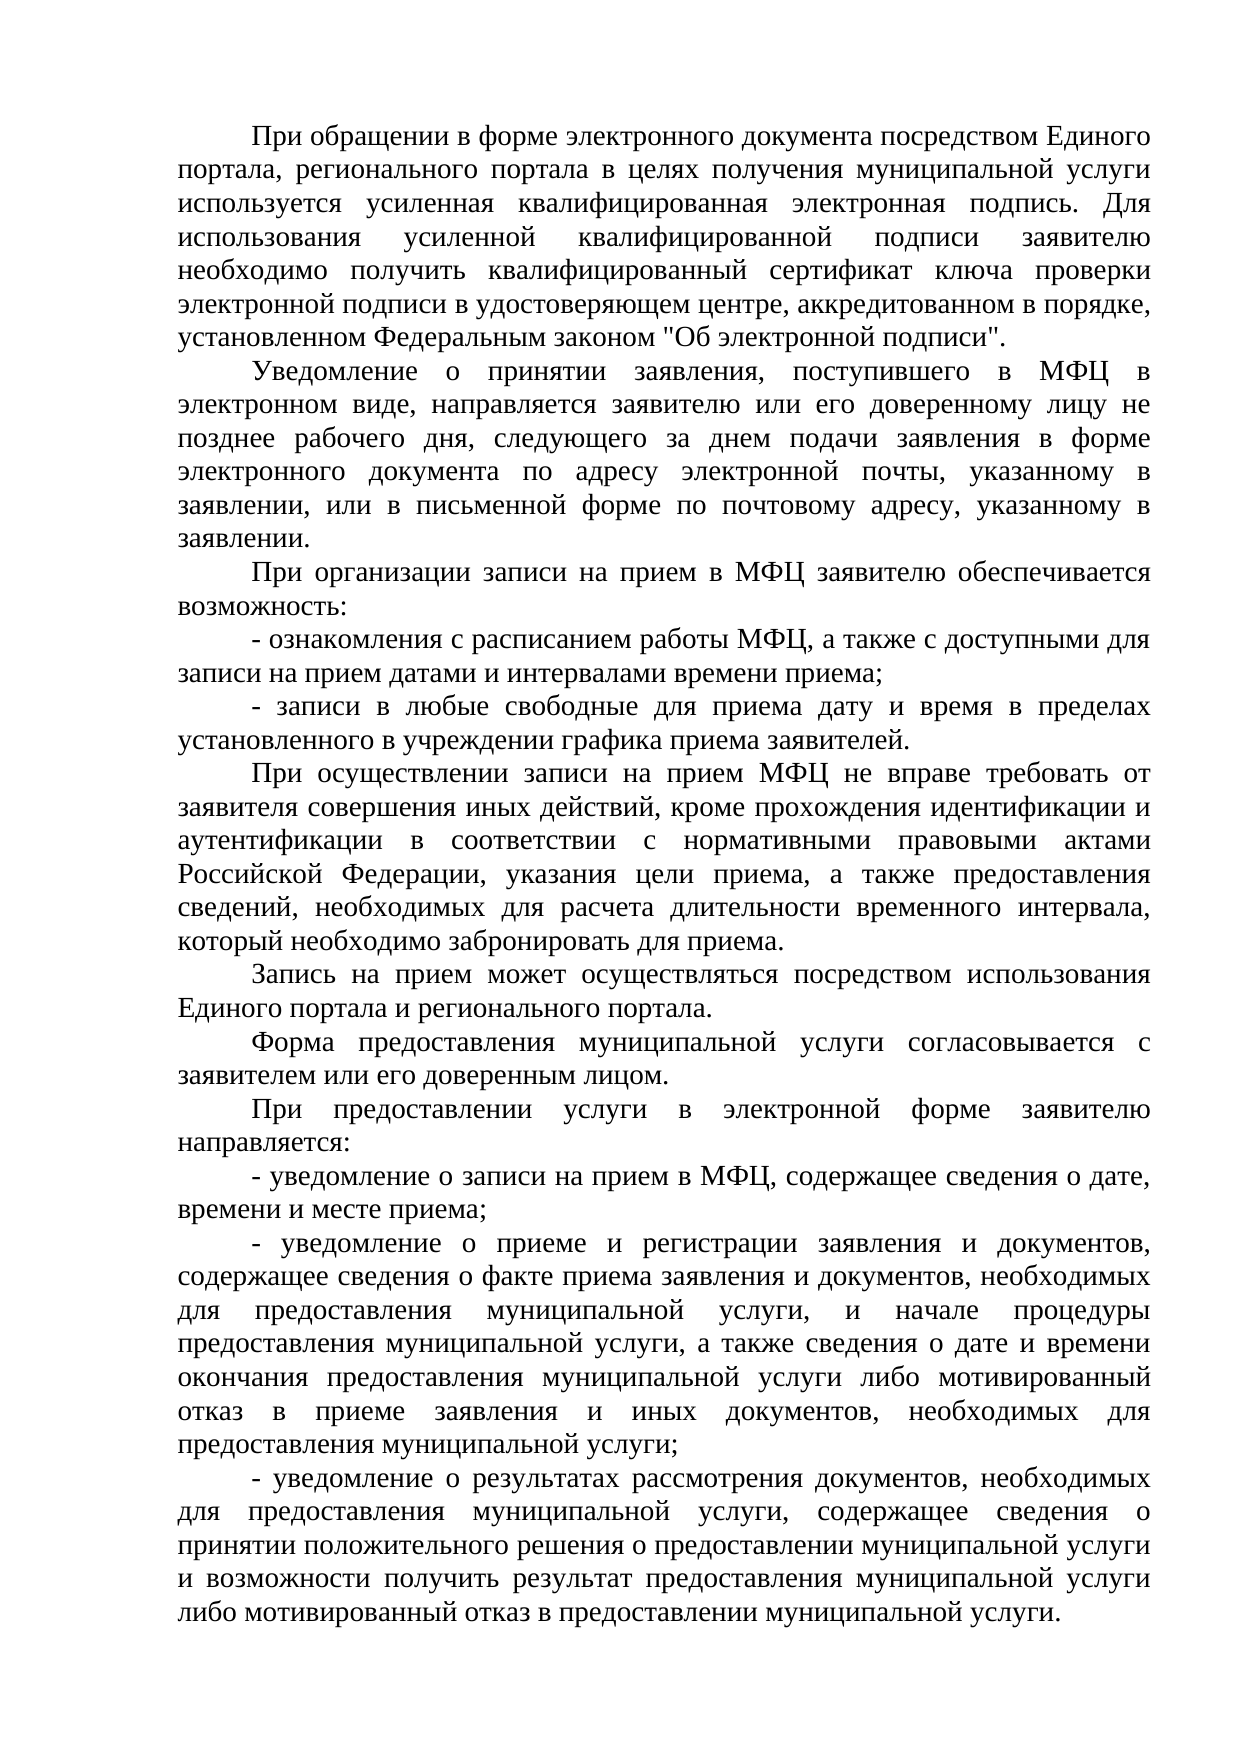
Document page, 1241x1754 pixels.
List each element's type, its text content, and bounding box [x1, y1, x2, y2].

text - записи в любые свободные для приема дату и время в пределах установленного в учреждении графика приема заявителей. [177, 688, 1152, 755]
text - ознакомления с расписанием работы МФЦ, а также с доступными для записи на прием датами и интервалами времени приема; [177, 621, 1152, 688]
text При осуществлении записи на прием МФЦ не вправе требовать от заявителя совершения иных действий, кроме прохождения идентификации и аутентификации в соответствии с нормативными правовыми актами Российской Федерации, указания цели приема, а также предоставления сведений, необходимых для расчета длительности временного интервала, который необходимо забронировать для приема. [177, 755, 1152, 957]
text - уведомление о записи на прием в МФЦ, содержащее сведения о дате, времени и месте приема; [177, 1158, 1152, 1225]
text - уведомление о результатах рассмотрения документов, необходимых для предоставления муниципальной услуги, содержащее сведения о принятии положительного решения о предоставлении муниципальной услуги и возможности получить результат предоставления муниципальной услуги либо мотивированный отказ в предоставлении муниципальной услуги. [177, 1460, 1152, 1627]
text При обращении в форме электронного документа посредством Единого портала, регионального портала в целях получения муниципальной услуги используется усиленная квалифицированная электронная подпись. Для использования усиленной квалифицированной подписи заявителю необходимо получить квалифицированный сертификат ключа проверки электронной подписи в удостоверяющем центре, аккредитованном в порядке, установленном Федеральным законом "Об электронной подписи". [177, 118, 1152, 353]
text Форма предоставления муниципальной услуги согласовывается с заявителем или его доверенным лицом. [177, 1024, 1152, 1091]
text - уведомление о приеме и регистрации заявления и документов, содержащее сведения о факте приема заявления и документов, необходимых для предоставления муниципальной услуги, и начале процедуры предоставления муниципальной услуги, а также сведения о дате и времени окончания предоставления муниципальной услуги либо мотивированный отказ в приеме заявления и иных документов, необходимых для предоставления муниципальной услуги; [177, 1225, 1152, 1460]
text При предоставлении услуги в электронной форме заявителю направляется: [177, 1091, 1152, 1158]
text При организации записи на прием в МФЦ заявителю обеспечивается возможность: [177, 554, 1152, 621]
text Уведомление о принятии заявления, поступившего в МФЦ в электронном виде, направляется заявителю или его доверенному лицу не позднее рабочего дня, следующего за днем подачи заявления в форме электронного документа по адресу электронной почты, указанному в заявлении, или в письменной форме по почтовому адресу, указанному в заявлении. [177, 353, 1152, 554]
text Запись на прием может осуществляться посредством использования Единого портала и регионального портала. [177, 957, 1152, 1024]
